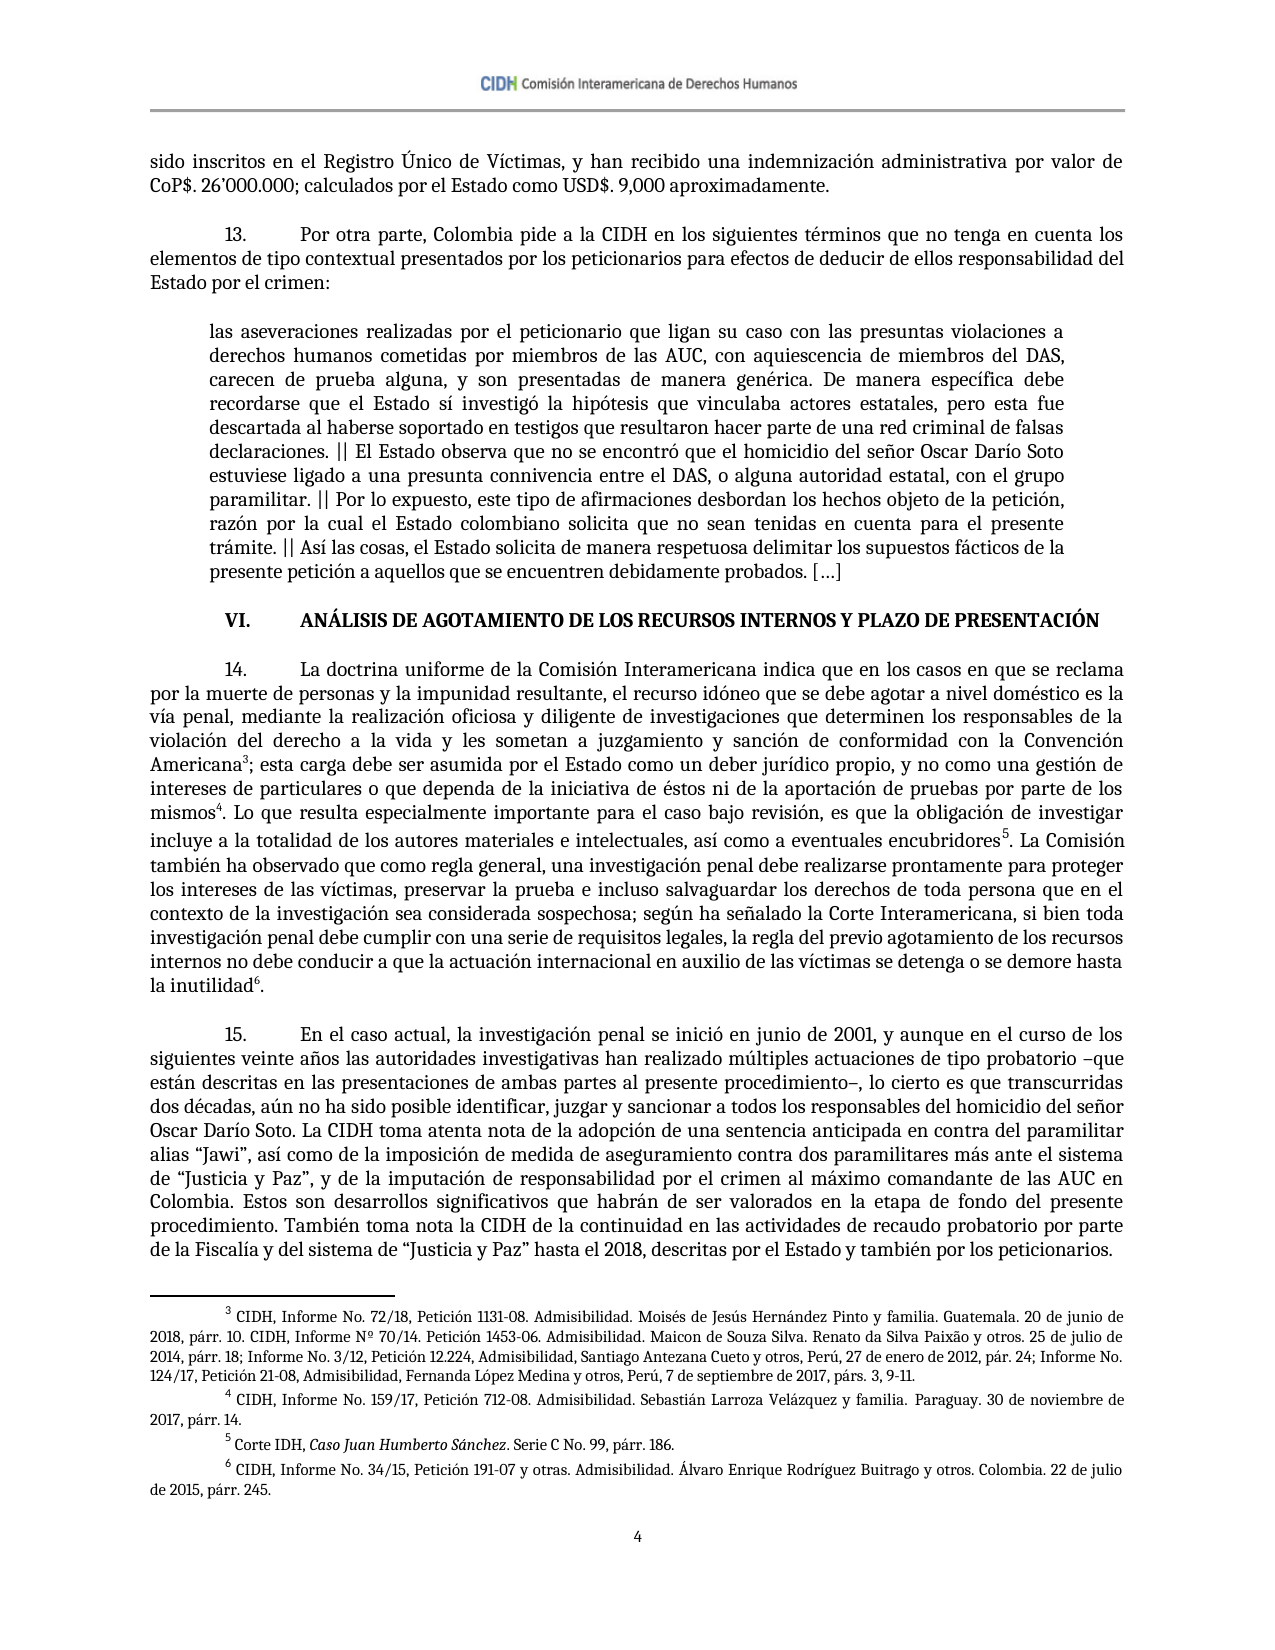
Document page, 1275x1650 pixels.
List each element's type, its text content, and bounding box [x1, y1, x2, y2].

text VI. ANÁLISIS DE AGOTAMIENTO DE LOS RECURSOS INTERNOS Y PLAZO DE PRESENTACIÓN [150, 608, 1125, 632]
text 13. Por otra parte, Colombia pide a la CIDH en los siguientes términos que no tenga en cuenta los elementos de tipo contextual presentados por los peticionarios para efectos de deducir de ellos responsabilidad del Estado por el crimen: [150, 223, 1125, 295]
text 14. La doctrina uniforme de la Comisión Interamericana indica que en los casos en que se reclama por la muerte de personas y la impunidad resultante, el recurso idóneo que se debe agotar a nivel doméstico es la vía penal, mediante la realización oficiosa y diligente de investigaciones que determinen los responsables de la violación del derecho a la vida y les sometan a juzgamiento y sanción de conformidad con la Convención Americana; esta carga debe ser asumida por el Estado como un deber jurídico propio, y no como una gestión de intereses de particulares o que dependa de la iniciativa de éstos ni de la aportación de pruebas por parte de los mismos. Lo que resulta especialmente importante para el caso bajo revisión, es que la obligación de investigar incluye a la totalidad de los autores materiales e intelectuales, así como a eventuales encubridores. La Comisión también ha observado que como regla general, una investigación penal debe realizarse prontamente para proteger los intereses de las víctimas, preservar la prueba e incluso salvaguardar los derechos de toda persona que en el contexto de la investigación sea considerada sospechosa; según ha señalado la Corte Interamericana, si bien toda investigación penal debe cumplir con una serie de requisitos legales, la regla del previo agotamiento de los recursos internos no debe conducir a que la actuación internacional en auxilio de las víctimas se detenga o se demore hasta la inutilidad. [150, 657, 1125, 997]
picture [475, 75, 800, 93]
text 15. En el caso actual, la investigación penal se inició en junio de 2001, y aunque en el curso de los siguientes veinte años las autoridades investigativas han realizado múltiples actuaciones de tipo probatorio –que están descritas en las presentaciones de ambas partes al presente procedimiento–, lo cierto es que transcurridas dos décadas, aún no ha sido posible identificar, juzgar y sancionar a todos los responsables del homicidio del señor Oscar Darío Soto. La CIDH toma atenta nota de la adopción de una sentencia anticipada en contra del paramilitar alias “Jawi”, así como de la imposición de medida de aseguramiento contra dos paramilitares más ante el sistema de “Justicia y Paz”, y de la imputación de responsabilidad por el crimen al máximo comandante de las AUC en Colombia. Estos son desarrollos significativos que habrán de ser valorados en la etapa de fondo del presente procedimiento. También toma nota la CIDH de la continuidad en las actividades de recaudo probatorio por parte de la Fiscalía y del sistema de “Justicia y Paz” hasta el 2018, descritas por el Estado y también por los peticionarios. [150, 1022, 1125, 1262]
text las aseveraciones realizadas por el peticionario que ligan su caso con las presuntas violaciones a derechos humanos cometidas por miembros de las AUC, con aquiescencia de miembros del DAS, carecen de prueba alguna, y son presentadas de manera genérica. De manera específica debe recordarse que el Estado sí investigó la hipótesis que vinculaba actores estatales, pero esta fue descartada al haberse soportado en testigos que resultaron hacer parte de una red criminal de falsas declaraciones. || El Estado observa que no se encontró que el homicidio del señor Oscar Darío Soto estuviese ligado a una presunta connivencia entre el DAS, o alguna autoridad estatal, con el grupo paramilitar. || Por lo expuesto, este tipo de afirmaciones desbordan los hechos objeto de la petición, razón por la cual el Estado colombiano solicita que no sean tenidas en cuenta para el presente trámite. || Así las cosas, el Estado solicita de manera respetuosa delimitar los supuestos fácticos de la presente petición a aquellos que se encuentren debidamente probados. […] [209, 320, 1066, 583]
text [150, 150, 1125, 198]
